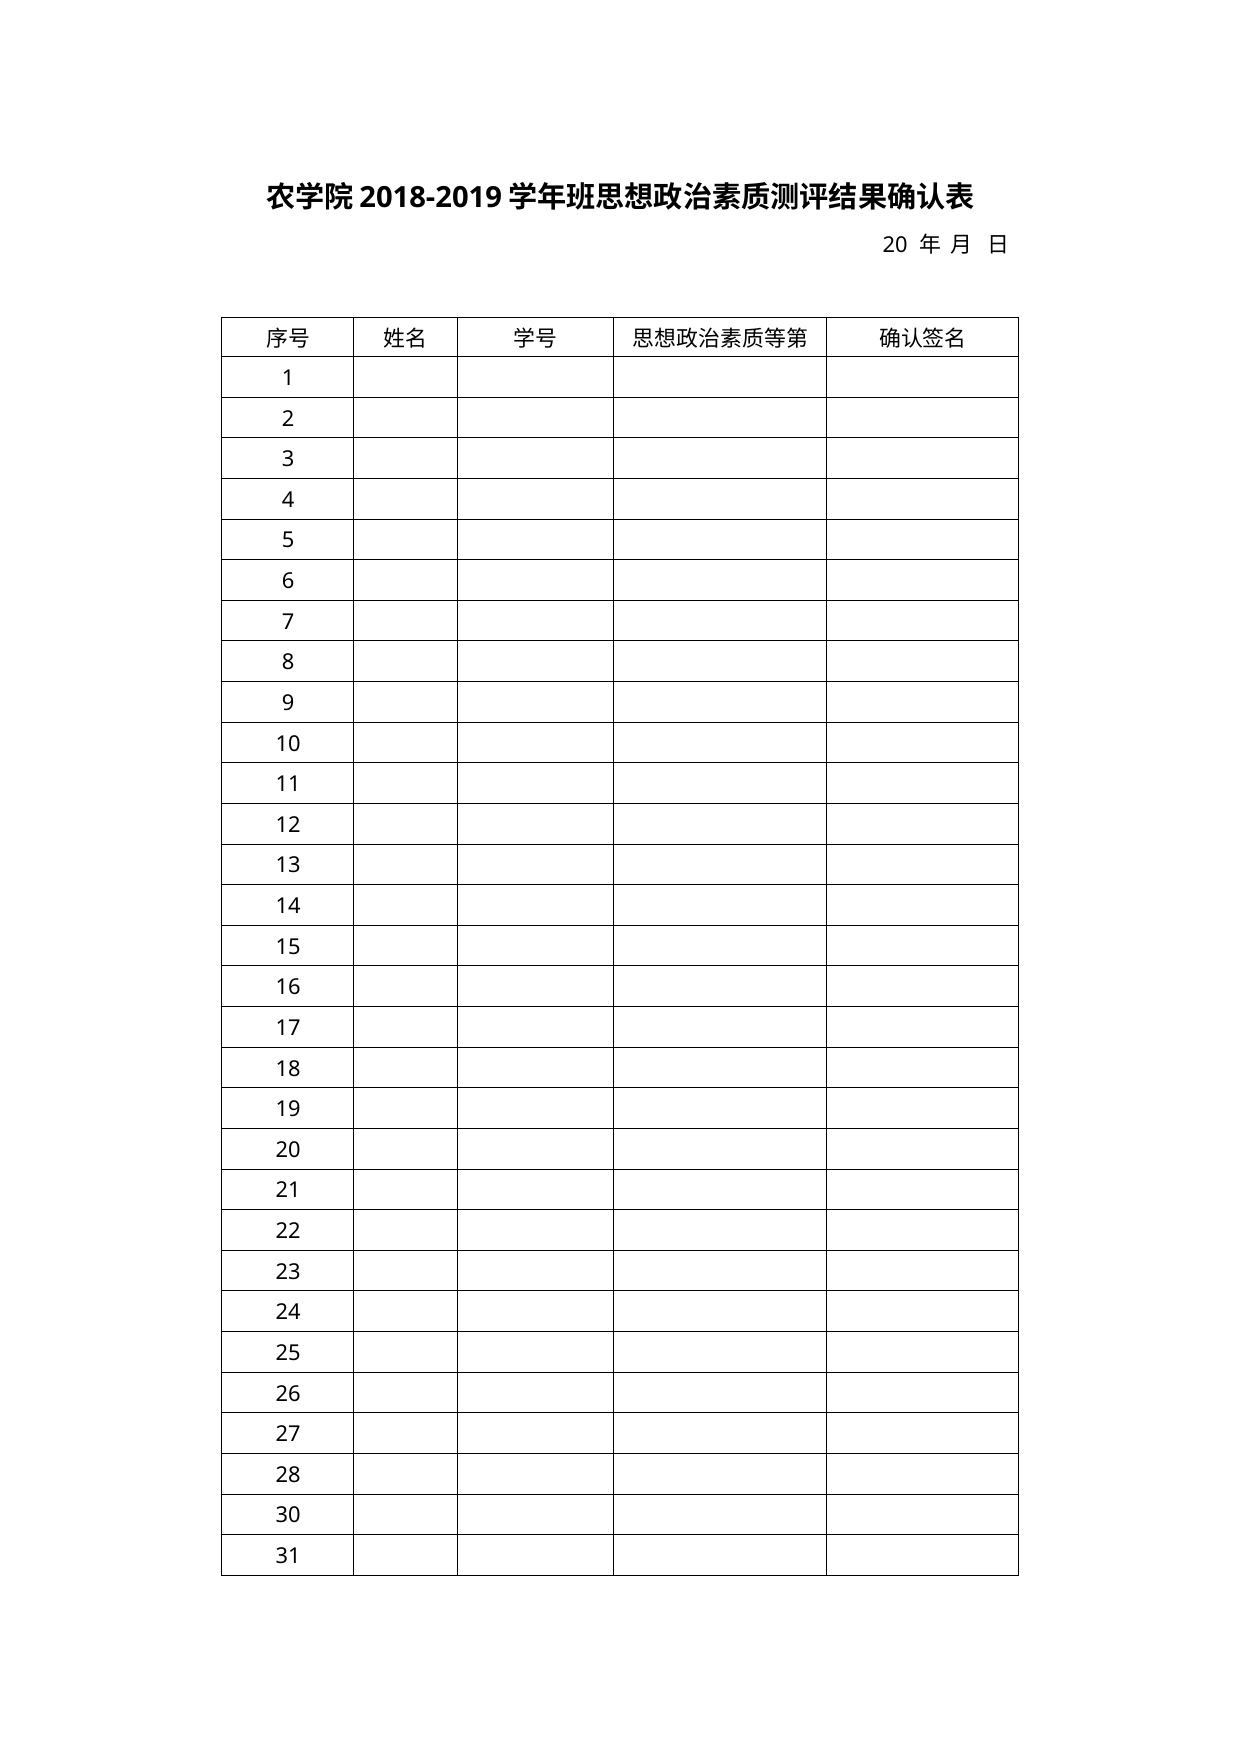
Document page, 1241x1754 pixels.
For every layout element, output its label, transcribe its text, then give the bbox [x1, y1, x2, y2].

table_cell [827, 601, 1018, 640]
table_cell 7 [222, 601, 353, 640]
table_cell [827, 1129, 1018, 1168]
table_cell [614, 398, 826, 437]
table_cell [614, 1170, 826, 1209]
table_cell 5 [222, 520, 353, 559]
table_cell [458, 1413, 613, 1453]
table_cell [827, 1210, 1018, 1250]
table_cell 21 [222, 1170, 353, 1209]
table_cell [614, 1373, 826, 1412]
table_cell [354, 763, 457, 803]
table_cell [354, 723, 457, 762]
table_header 思想政治素质等第 [614, 318, 826, 356]
table_cell [827, 560, 1018, 600]
table_cell [354, 601, 457, 640]
table_cell [614, 926, 826, 965]
table_cell [614, 723, 826, 762]
table_cell [614, 1535, 826, 1575]
table_cell [614, 1454, 826, 1493]
table_cell [458, 641, 613, 681]
table_cell [827, 1170, 1018, 1209]
table_cell [354, 1291, 457, 1331]
table_cell [354, 398, 457, 437]
table_cell [354, 1373, 457, 1412]
table_cell [354, 479, 457, 518]
table_cell [827, 438, 1018, 478]
table_cell [827, 1048, 1018, 1087]
table_cell [458, 1048, 613, 1087]
table_cell [354, 357, 457, 397]
table_cell [614, 1007, 826, 1047]
table_cell [354, 560, 457, 600]
table_cell [458, 1007, 613, 1047]
table_cell [354, 1088, 457, 1128]
table_cell 23 [222, 1251, 353, 1290]
table_cell [354, 1332, 457, 1372]
table_cell [614, 1413, 826, 1453]
table_cell [354, 1535, 457, 1575]
table_cell 3 [222, 438, 353, 478]
table_cell [827, 682, 1018, 722]
table_cell 15 [222, 926, 353, 965]
table_cell 20 [222, 1129, 353, 1168]
table_cell [458, 804, 613, 843]
table_cell [614, 520, 826, 559]
table_cell [614, 1251, 826, 1290]
table_cell [354, 682, 457, 722]
table_cell [458, 520, 613, 559]
table_cell 16 [222, 966, 353, 1006]
table_cell 13 [222, 845, 353, 884]
table_cell [354, 1048, 457, 1087]
table_cell [458, 1454, 613, 1493]
table_cell [458, 479, 613, 518]
table_cell [458, 438, 613, 478]
table_cell [354, 641, 457, 681]
table_header 姓名 [354, 318, 457, 356]
table_cell [614, 479, 826, 518]
table_cell [614, 885, 826, 925]
table_cell 24 [222, 1291, 353, 1331]
table_cell 17 [222, 1007, 353, 1047]
table_cell [614, 1129, 826, 1168]
table_cell [827, 885, 1018, 925]
table_cell [354, 1129, 457, 1168]
table_cell [827, 1332, 1018, 1372]
table_cell [354, 1210, 457, 1250]
table_cell [354, 438, 457, 478]
table_cell [354, 1413, 457, 1453]
table_cell [354, 1454, 457, 1493]
table_cell 27 [222, 1413, 353, 1453]
table_cell [354, 966, 457, 1006]
table_cell [458, 966, 613, 1006]
table_cell [827, 1535, 1018, 1575]
table_cell [614, 804, 826, 843]
table_cell [614, 438, 826, 478]
table_header 学号 [458, 318, 613, 356]
table_cell 30 [222, 1495, 353, 1534]
table_cell [827, 1251, 1018, 1290]
table_cell [458, 845, 613, 884]
table_cell [354, 1007, 457, 1047]
table_cell 6 [222, 560, 353, 600]
table_cell [827, 804, 1018, 843]
table_cell [827, 1291, 1018, 1331]
table_cell 1 [222, 357, 353, 397]
table_cell 22 [222, 1210, 353, 1250]
table_cell [354, 1251, 457, 1290]
table_header 序号 [222, 318, 353, 356]
table_cell [614, 560, 826, 600]
table_cell [614, 1088, 826, 1128]
table_cell 11 [222, 763, 353, 803]
table_cell [614, 966, 826, 1006]
table_cell [827, 1373, 1018, 1412]
table_cell [614, 1495, 826, 1534]
table_cell [614, 845, 826, 884]
text 20 年 月 日 [187, 227, 1009, 259]
table_cell [827, 1007, 1018, 1047]
table_cell [614, 1332, 826, 1372]
table_cell [827, 1454, 1018, 1493]
table_cell [354, 926, 457, 965]
table_cell [458, 1291, 613, 1331]
table_cell 4 [222, 479, 353, 518]
table_cell [458, 601, 613, 640]
table_cell [458, 1373, 613, 1412]
table_cell 9 [222, 682, 353, 722]
table_cell [458, 926, 613, 965]
table_cell 28 [222, 1454, 353, 1493]
table_cell [458, 560, 613, 600]
table_cell [827, 966, 1018, 1006]
table_cell [827, 641, 1018, 681]
table_cell [354, 804, 457, 843]
table_cell [614, 1210, 826, 1250]
table_cell [458, 1332, 613, 1372]
table_cell [458, 1251, 613, 1290]
table_cell [827, 1413, 1018, 1453]
table_cell 31 [222, 1535, 353, 1575]
table_cell [827, 479, 1018, 518]
table_cell [354, 845, 457, 884]
table_cell [458, 1170, 613, 1209]
table_cell [827, 1088, 1018, 1128]
table_cell 18 [222, 1048, 353, 1087]
table_cell [354, 1170, 457, 1209]
table_cell 14 [222, 885, 353, 925]
text 农学院2018-2019学年班思想政治素质测评结果确认表 [187, 162, 1053, 227]
table_cell [458, 723, 613, 762]
table_cell 2 [222, 398, 353, 437]
table_cell [827, 763, 1018, 803]
table_cell 8 [222, 641, 353, 681]
table_cell 19 [222, 1088, 353, 1128]
table_cell [827, 845, 1018, 884]
table_cell [458, 1210, 613, 1250]
table_header 确认签名 [827, 318, 1018, 356]
table_cell [458, 357, 613, 397]
table_cell 10 [222, 723, 353, 762]
table_cell [458, 1129, 613, 1168]
table_cell [827, 398, 1018, 437]
table_cell [458, 682, 613, 722]
table_cell [458, 885, 613, 925]
table_cell [458, 398, 613, 437]
table_cell [614, 682, 826, 722]
table_cell 25 [222, 1332, 353, 1372]
table_cell [614, 763, 826, 803]
table_cell [614, 357, 826, 397]
table_cell [614, 1048, 826, 1087]
table_cell [827, 926, 1018, 965]
table_cell [458, 1535, 613, 1575]
table_cell [827, 520, 1018, 559]
table_cell [827, 723, 1018, 762]
table_cell [458, 763, 613, 803]
table_cell [354, 885, 457, 925]
table_cell [827, 1495, 1018, 1534]
table_cell [458, 1088, 613, 1128]
table_cell [354, 1495, 457, 1534]
table_cell [614, 1291, 826, 1331]
table_cell [614, 601, 826, 640]
table_cell [827, 357, 1018, 397]
table_cell [614, 641, 826, 681]
table_cell [458, 1495, 613, 1534]
table_cell [354, 520, 457, 559]
table_cell 26 [222, 1373, 353, 1412]
table_cell 12 [222, 804, 353, 843]
